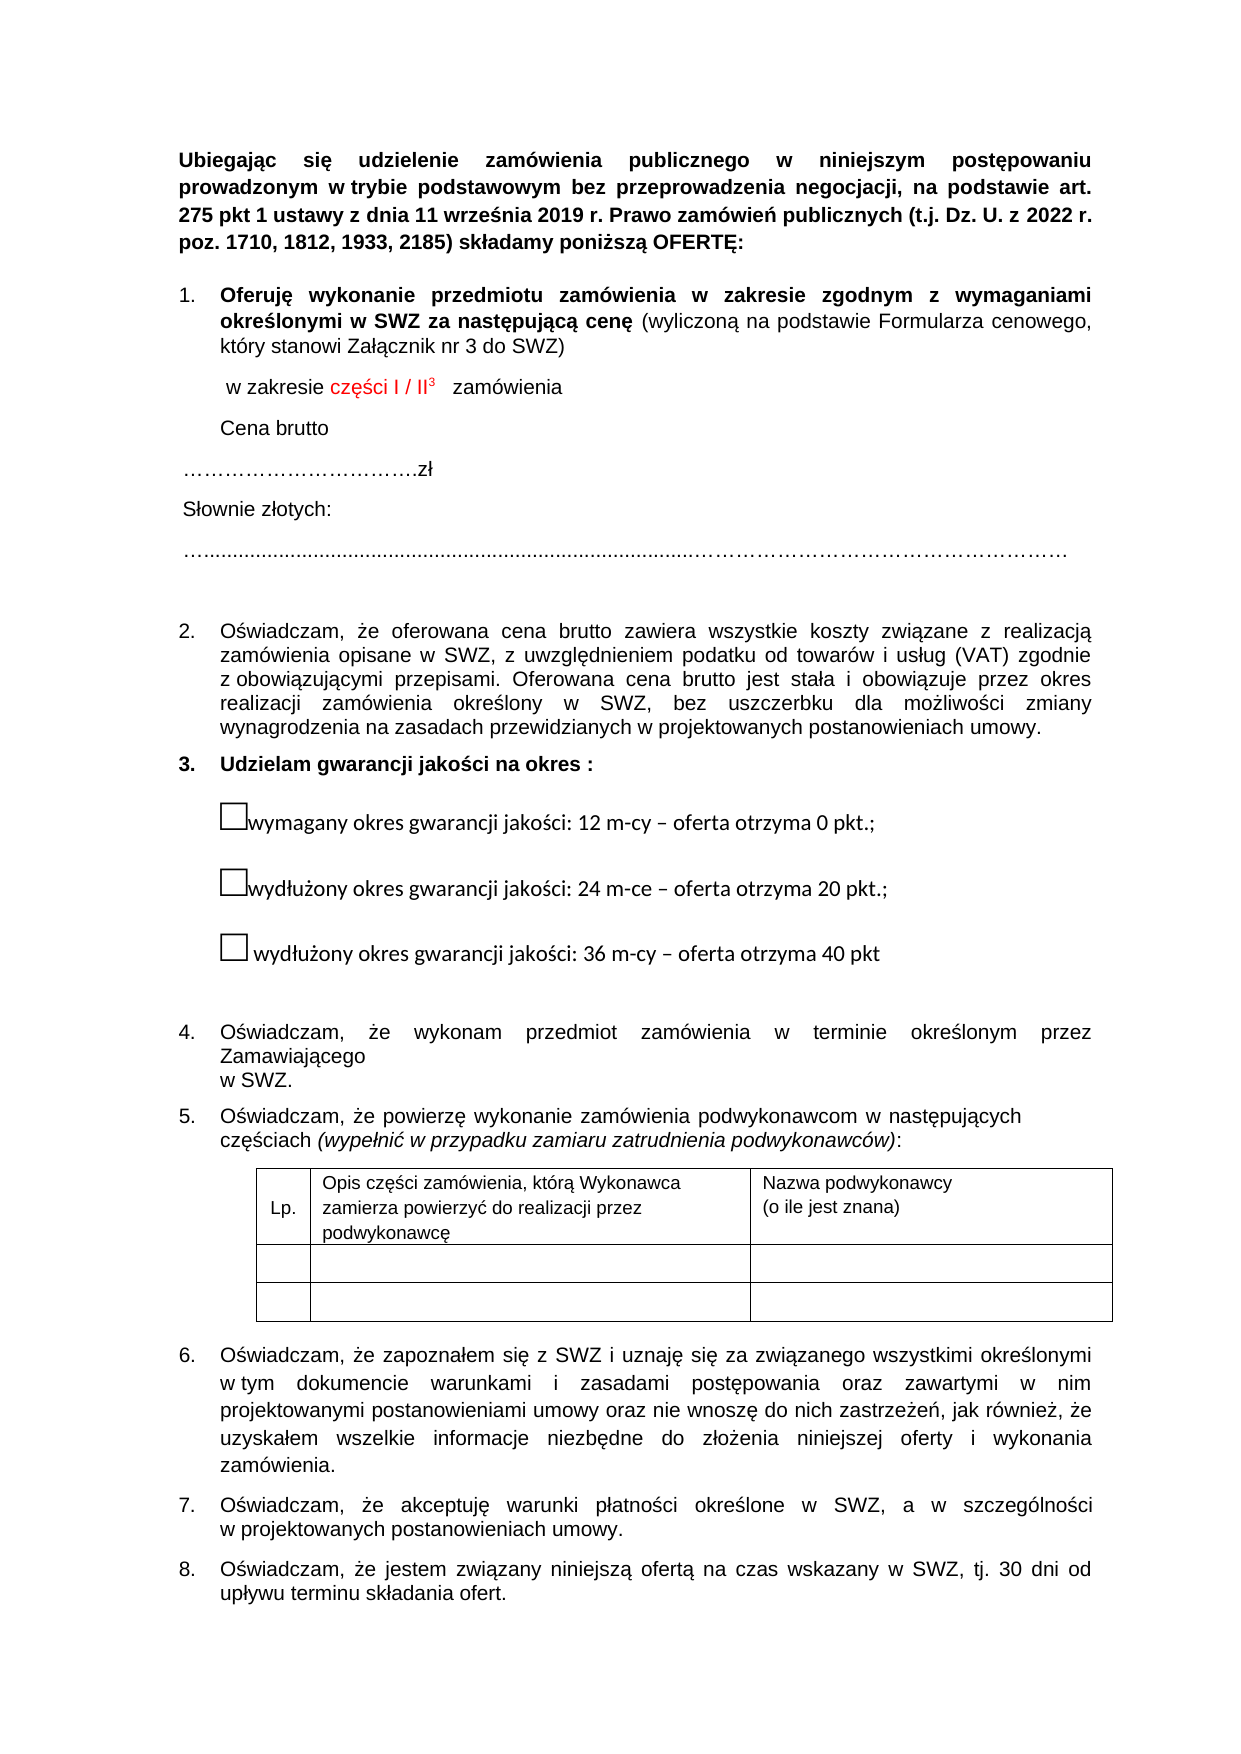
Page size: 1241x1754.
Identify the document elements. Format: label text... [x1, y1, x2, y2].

list Oświadczam, że akceptuję warunki płatności określone w SWZ, a w szczególności w projektowanych postanowieniach umowy. [178, 1493, 1093, 1541]
list Oświadczam, że powierzę wykonanie zamówienia podwykonawcom w następujących częściach (wypełnić w przypadku zamiaru zatrudnienia podwykonawców): [178, 1104, 1093, 1152]
list Oświadczam, że jestem związany niniejszą ofertą na czas wskazany w SWZ, tj. 30 dni od upływu terminu składania ofert. [178, 1557, 1093, 1605]
text □ wydłużony okres gwarancji jakości: 36 m-cy – oferta otrzyma 40 pkt [148, 918, 1093, 971]
list Oświadczam, że oferowana cena brutto zawiera wszystkie koszty związane z realizacją zamówienia opisane w SWZ, z uwzględnieniem podatku od towarów i usług (VAT) zgodnie z obowiązującymi przepisami. Oferowana cena brutto jest stała i obowiązuje przez okres realizacji zamówienia określony w SWZ, bez uszczerbku dla możliwości zmiany wynagrodzenia na zasadach przewidzianych w projektowanych postanowieniach umowy. [178, 619, 1093, 739]
list ….....................................................................................……………………………………………… [182, 538, 1093, 562]
table_cell [257, 1245, 310, 1282]
list …………………………….zł [182, 456, 1093, 480]
list Oświadczam, że wykonam przedmiot zamówienia w terminie określonym przez Zamawiającego [178, 1020, 1093, 1068]
text □wymagany okres gwarancji jakości: 12 m-cy – oferta otrzyma 0 pkt.; [220, 788, 1093, 841]
list Udzielam gwarancji jakości na okres : [178, 751, 1093, 775]
table_header Nazwa podwykonawcy (o ile jest znana) [751, 1169, 1112, 1244]
text w SWZ. [220, 1068, 1093, 1092]
list Oferuję wykonanie przedmiotu zamówienia w zakresie zgodnym z wymaganiami określonymi w SWZ za następującą cenę (wyliczoną na podstawie Formularza cenowego, który stanowi Załącznik nr 3 do SWZ) [178, 283, 1093, 358]
list Słownie złotych: [182, 497, 1093, 521]
list Oświadczam, że zapoznałem się z SWZ i uznaję się za związanego wszystkimi określonymi w tym dokumencie warunkami i zasadami postępowania oraz zawartymi w nim projektowanymi postanowieniami umowy oraz nie wnoszę do nich zastrzeżeń, jak również, że uzyskałem wszelkie informacje niezbędne do złożenia niniejszej oferty i wykonania zamówienia. [178, 1343, 1093, 1477]
table_cell [257, 1283, 310, 1321]
table_cell [311, 1245, 750, 1282]
text Ubiegając się udzielenie zamówienia publicznego w niniejszym postępowaniu prowadzonym w trybie podstawowym bez przeprowadzenia negocjacji, na podstawie art. 275 pkt 1 ustawy z dnia 11 września 2019 r. Prawo zamówień publicznych (t.j. Dz. U. z 2022 r. poz. 1710, 1812, 1933, 2185) składamy poniższą OFERTĘ: [178, 148, 1093, 254]
list w zakresie części I / II3 zamówienia [220, 375, 1093, 399]
table_cell [751, 1245, 1112, 1282]
text Cena brutto [148, 416, 1093, 440]
table_header Opis części zamówienia, którą Wykonawca zamierza powierzyć do realizacji przez podwykonawcę [311, 1169, 750, 1244]
text □wydłużony okres gwarancji jakości: 24 m-ce – oferta otrzyma 20 pkt.; [220, 853, 1093, 906]
table_header Lp. [257, 1169, 310, 1244]
table_cell [751, 1283, 1112, 1321]
table_cell [311, 1283, 750, 1321]
